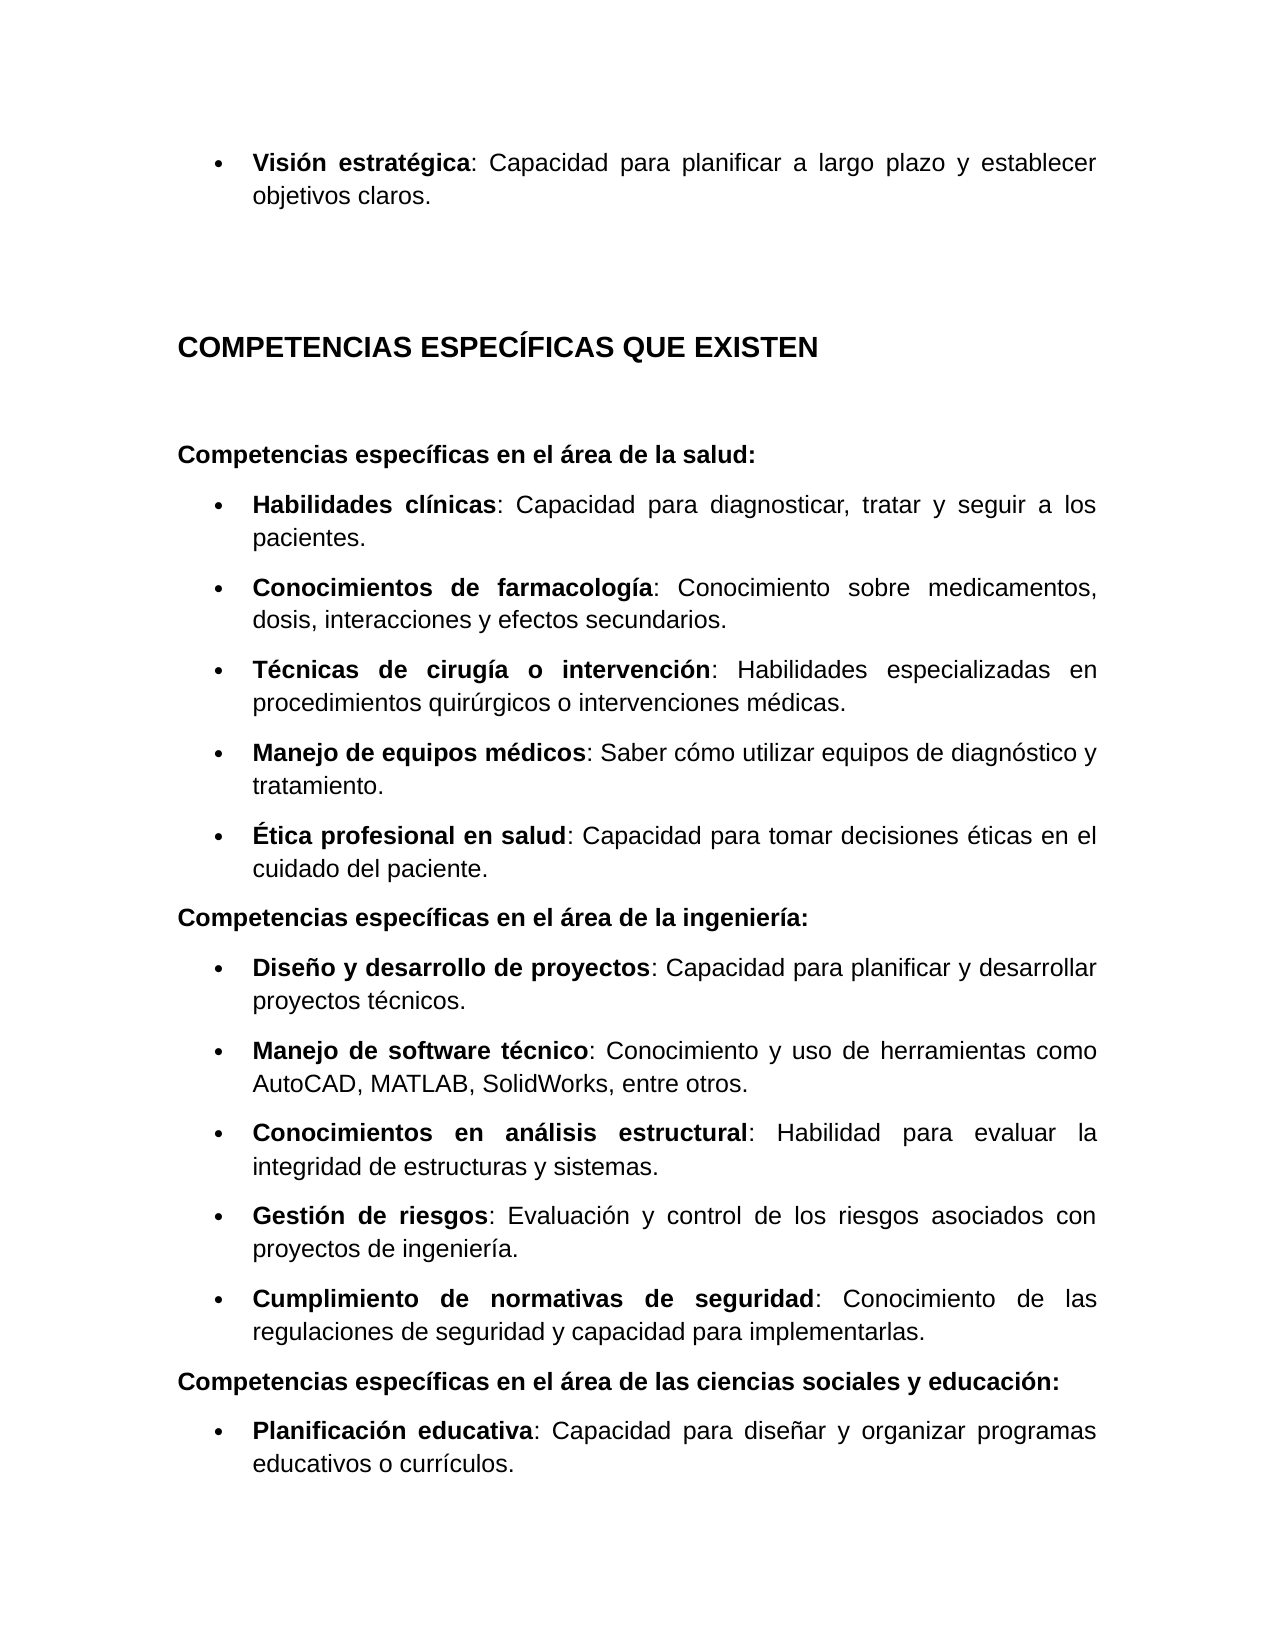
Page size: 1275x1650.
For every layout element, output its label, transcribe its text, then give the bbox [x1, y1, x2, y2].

list Técnicas de cirugía o intervención: Habilidades especializadas en procedimientos quirúrgicos o intervenciones médicas. [215, 655, 1098, 717]
list Conocimientos de farmacología: Conocimiento sobre medicamentos, dosis, interacciones y efectos secundarios. [215, 572, 1098, 634]
list Conocimientos en análisis estructural: Habilidad para evaluar la integridad de estructuras y sistemas. [215, 1118, 1098, 1180]
list Visión estratégica: Capacidad para planificar a largo plazo y establecer objetivos claros. [215, 148, 1098, 209]
list Habilidades clínicas: Capacidad para diagnosticar, tratar y seguir a los pacientes. [215, 490, 1098, 552]
list Ética profesional en salud: Capacidad para tomar decisiones éticas en el cuidado del paciente. [215, 821, 1098, 882]
list Manejo de software técnico: Conocimiento y uso de herramientas como AutoCAD, MATLAB, SolidWorks, entre otros. [215, 1036, 1098, 1097]
list Cumplimiento de normativas de seguridad: Conocimiento de las regulaciones de seguridad y capacidad para implementarlas. [215, 1284, 1098, 1346]
list Manejo de equipos médicos: Saber cómo utilizar equipos de diagnóstico y tratamiento. [215, 738, 1098, 800]
text COMPETENCIAS ESPECÍFICAS QUE EXISTEN [177, 330, 1098, 363]
list Diseño y desarrollo de proyectos: Capacidad para planificar y desarrollar proyectos técnicos. [215, 953, 1098, 1015]
list Gestión de riesgos: Evaluación y control de los riesgos asociados con proyectos de ingeniería. [215, 1201, 1098, 1263]
text Competencias específicas en el área de la salud: [177, 440, 1098, 469]
list Planificación educativa: Capacidad para diseñar y organizar programas educativos o currículos. [215, 1416, 1098, 1478]
text Competencias específicas en el área de la ingeniería: [177, 903, 1098, 932]
text Competencias específicas en el área de las ciencias sociales y educación: [177, 1367, 1098, 1395]
